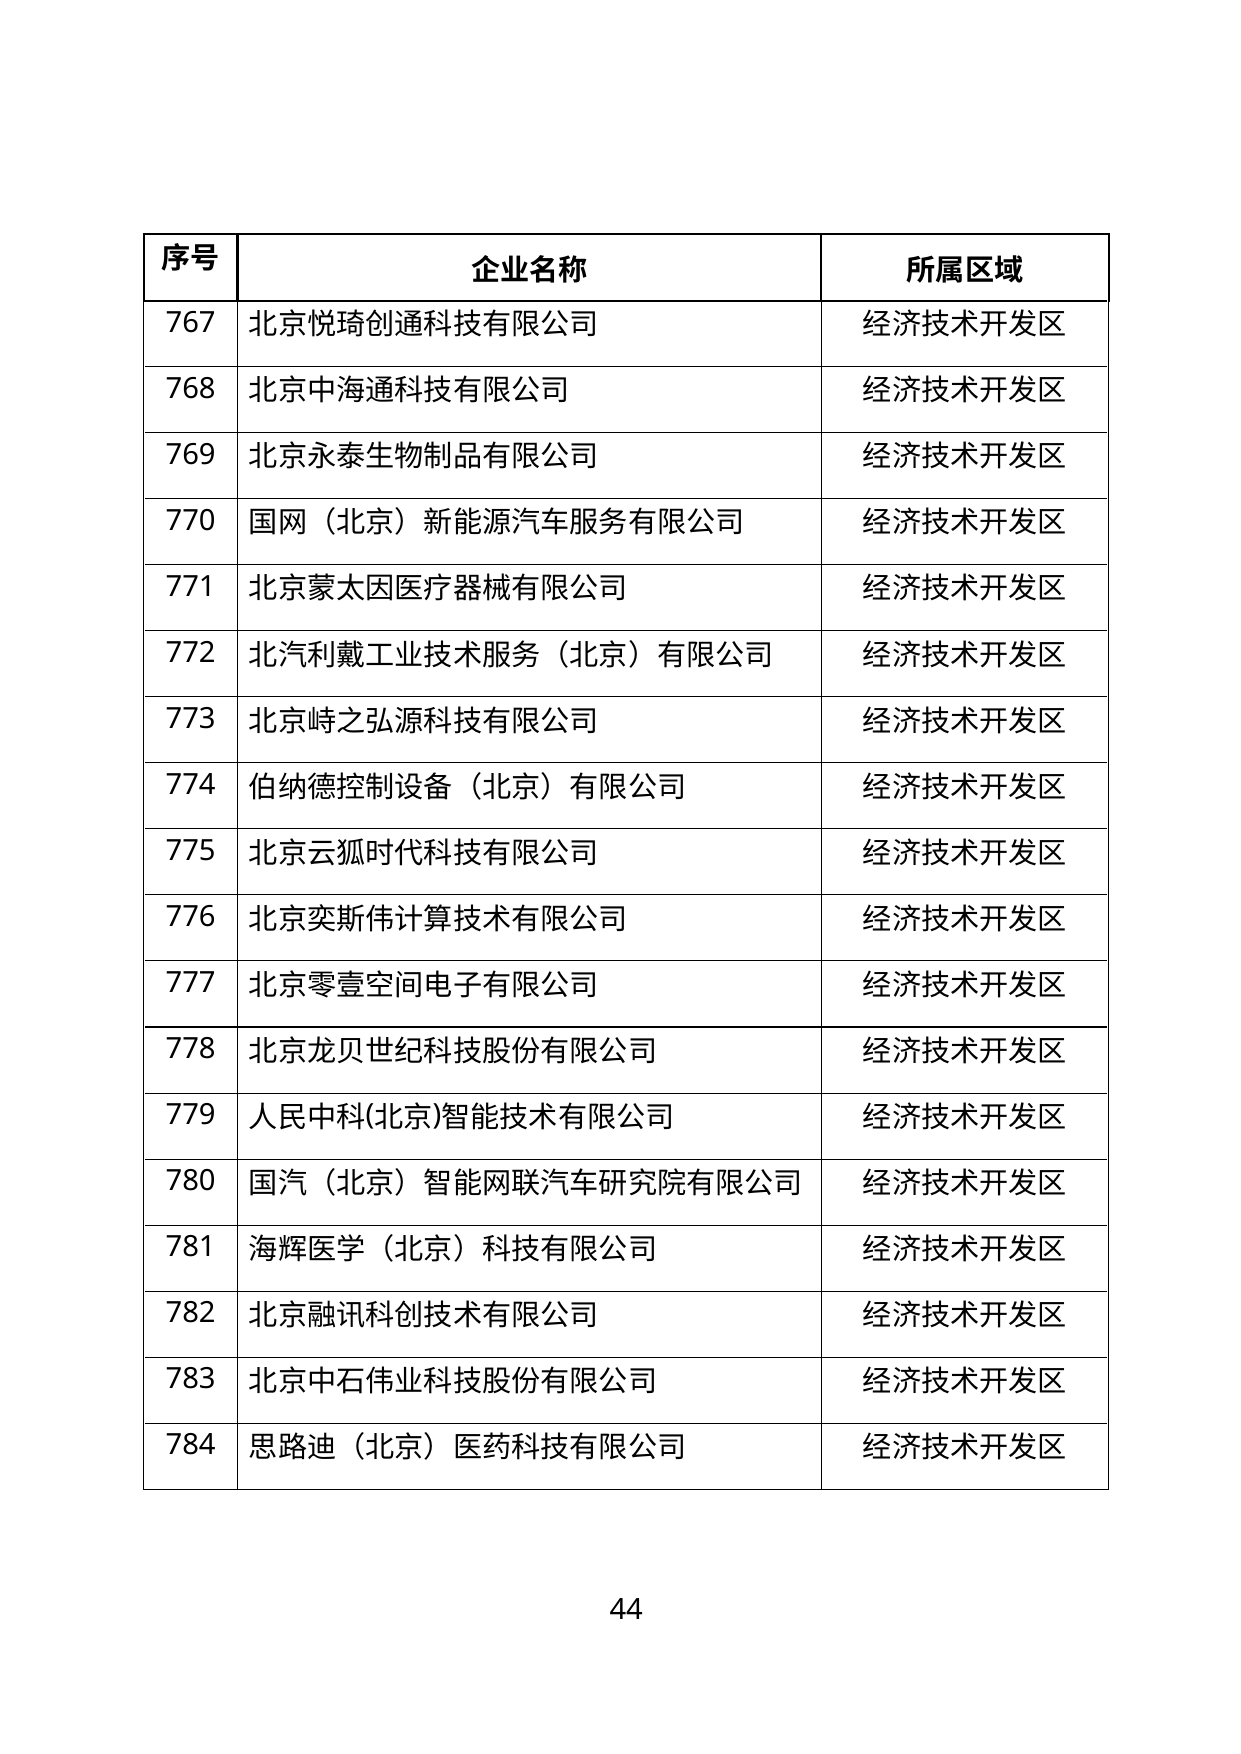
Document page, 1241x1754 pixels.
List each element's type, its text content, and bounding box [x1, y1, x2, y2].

table_cell 783 [144, 1357, 237, 1423]
table_cell 伯纳德控制设备（北京）有限公司 [238, 763, 821, 828]
table_cell 经济技术开发区 [822, 1159, 1108, 1224]
table_cell 北京奕斯伟计算技术有限公司 [238, 895, 821, 960]
table_cell 北京永泰生物制品有限公司 [238, 433, 821, 498]
table_cell 北京龙贝世纪科技股份有限公司 [238, 1028, 821, 1092]
table_cell 经济技术开发区 [822, 1026, 1108, 1092]
table_cell 经济技术开发区 [822, 498, 1108, 564]
table_cell 777 [144, 960, 237, 1026]
table_cell 经济技术开发区 [822, 564, 1108, 630]
table_cell 北京中海通科技有限公司 [238, 367, 821, 432]
table_cell 781 [144, 1225, 237, 1291]
table_cell 784 [144, 1423, 237, 1489]
table_header 所属区域 [822, 235, 1108, 300]
table_cell 北京云狐时代科技有限公司 [238, 829, 821, 894]
table_cell 775 [144, 828, 237, 894]
table_cell 经济技术开发区 [822, 1093, 1108, 1158]
table_cell 北京中石伟业科技股份有限公司 [238, 1358, 821, 1423]
table_cell 经济技术开发区 [822, 432, 1108, 498]
table_cell 767 [144, 302, 237, 366]
table_cell 773 [144, 696, 237, 762]
table_header 序号 [145, 235, 236, 300]
table_cell 北京融讯科创技术有限公司 [238, 1292, 821, 1357]
table_cell 经济技术开发区 [822, 960, 1108, 1026]
table_cell 770 [144, 498, 237, 564]
table_cell 771 [144, 564, 237, 630]
table_cell 经济技术开发区 [822, 630, 1108, 696]
table_cell 776 [144, 894, 237, 960]
table_cell 经济技术开发区 [822, 1423, 1108, 1489]
table_cell 人民中科(北京)智能技术有限公司 [238, 1094, 821, 1158]
table_cell 772 [144, 630, 237, 696]
table_cell 经济技术开发区 [822, 894, 1108, 960]
table_cell 769 [144, 432, 237, 498]
table_cell 768 [144, 366, 237, 432]
table_cell 北汽利戴工业技术服务（北京）有限公司 [238, 631, 821, 696]
table_cell 国汽（北京）智能网联汽车研究院有限公司 [238, 1160, 821, 1224]
table_cell 782 [144, 1291, 237, 1357]
table_cell 经济技术开发区 [822, 696, 1108, 762]
table_cell 778 [144, 1026, 237, 1092]
table_cell 经济技术开发区 [822, 1357, 1108, 1423]
table_cell 北京蒙太因医疗器械有限公司 [238, 565, 821, 630]
table_cell 经济技术开发区 [822, 828, 1108, 894]
table_cell 经济技术开发区 [822, 300, 1108, 366]
table_cell 海辉医学（北京）科技有限公司 [238, 1226, 821, 1291]
table_cell 北京悦琦创通科技有限公司 [238, 302, 821, 366]
table_cell 北京峙之弘源科技有限公司 [238, 697, 821, 762]
table_header 企业名称 [239, 235, 820, 300]
table_cell 国网（北京）新能源汽车服务有限公司 [238, 499, 821, 564]
table_cell 经济技术开发区 [822, 1225, 1108, 1291]
table_cell 779 [144, 1093, 237, 1158]
table_cell 北京零壹空间电子有限公司 [238, 961, 821, 1026]
table_cell 经济技术开发区 [822, 762, 1108, 828]
table_cell 经济技术开发区 [822, 1291, 1108, 1357]
table_cell 经济技术开发区 [822, 366, 1108, 432]
table_cell 780 [144, 1159, 237, 1224]
table_cell 774 [144, 762, 237, 828]
table_cell 思路迪（北京）医药科技有限公司 [238, 1424, 821, 1489]
